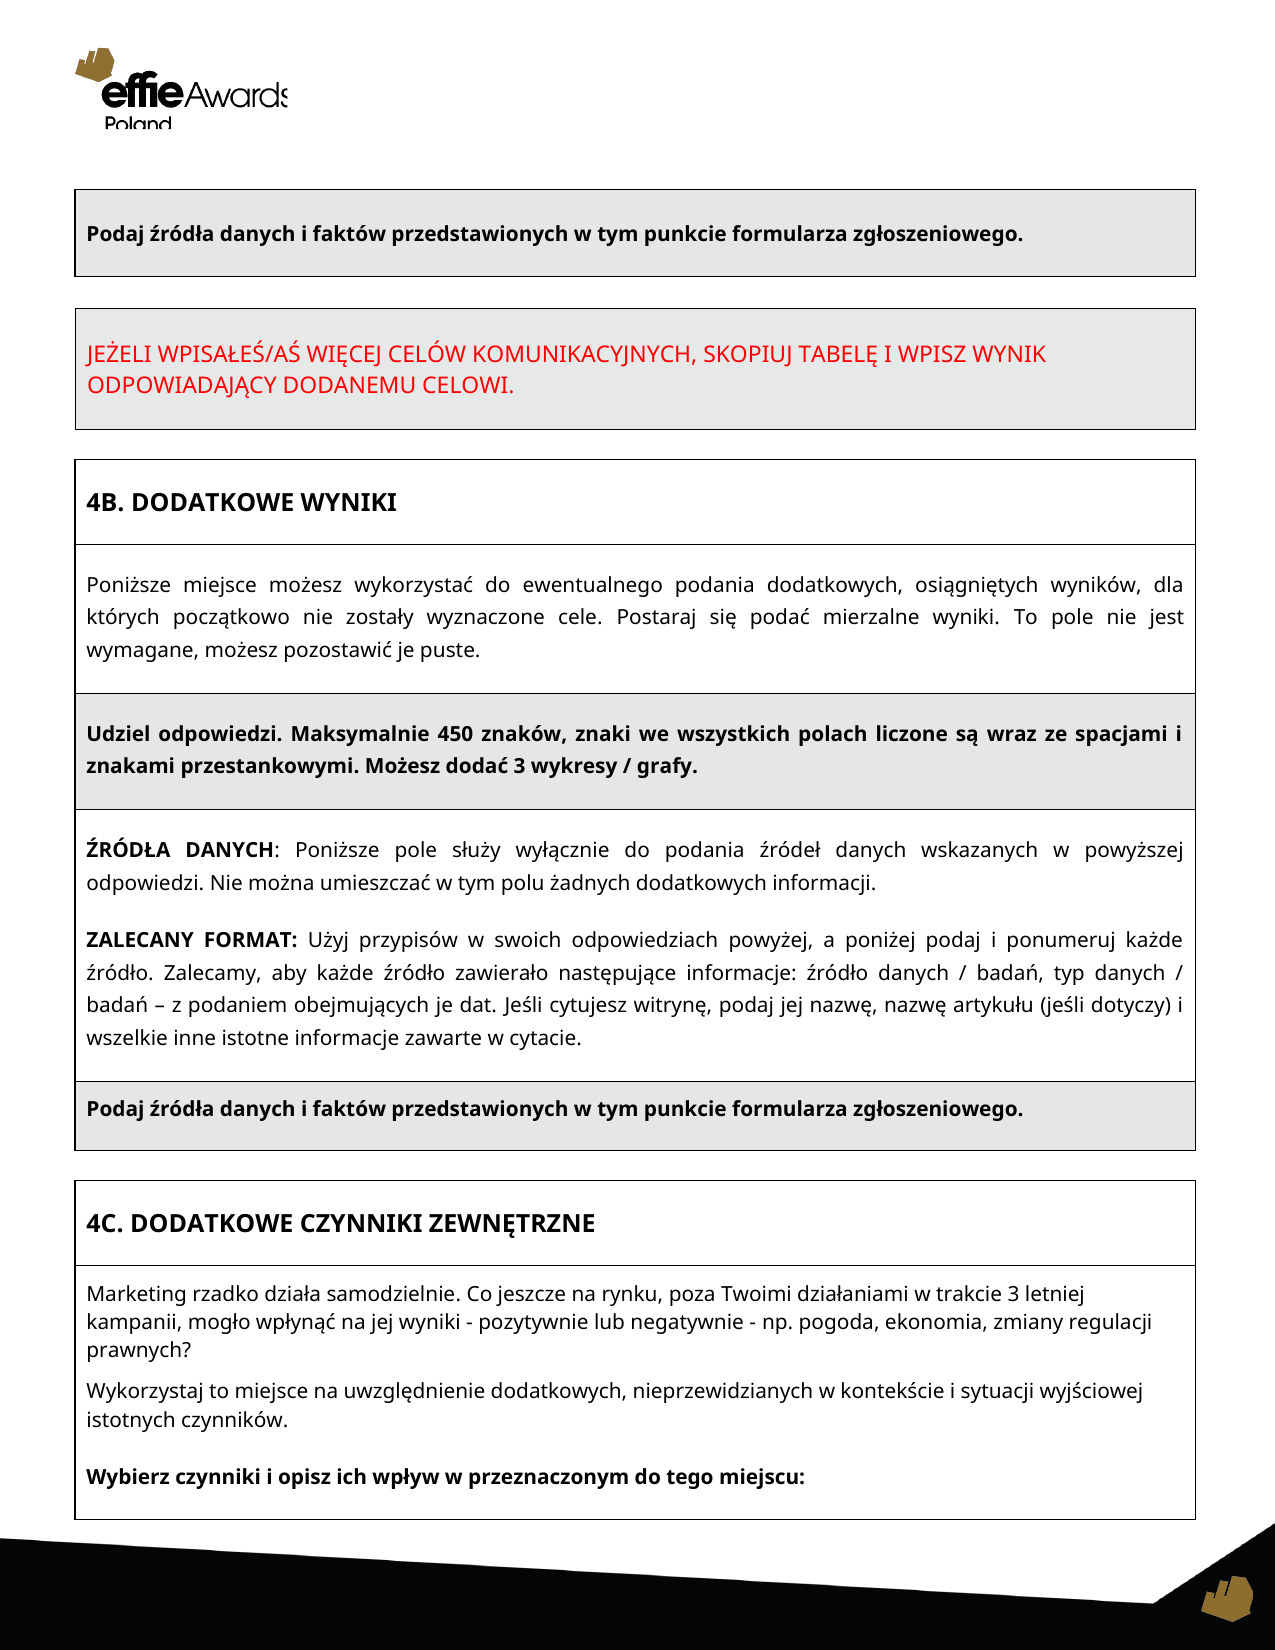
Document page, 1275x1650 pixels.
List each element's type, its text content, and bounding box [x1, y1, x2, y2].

picture [0, 1520, 1275, 1650]
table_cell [76, 1266, 1195, 1519]
table_cell Podaj źródła danych i faktów przedstawionych w tym punkcie formularza zgłoszeniowego. [76, 1082, 1195, 1150]
table_header JEŻELI WPISAŁEŚ/AŚ WIĘCEJ CELÓW KOMUNIKACYJNYCH, SKOPIUJ TABELĘ I WPISZ WYNIK ODPOWIADAJĄCY DODANEMU CELOWI. [76, 309, 1195, 429]
table_cell Podaj źródła danych i faktów przedstawionych w tym punkcie formularza zgłoszeniowego. [76, 190, 1195, 276]
table_cell Poniższe miejsce możesz wykorzystać do ewentualnego podania dodatkowych, osiągniętych wyników, dla których początkowo nie zostały wyznaczone cele. Postaraj się podać mierzalne wyniki. To pole nie jest wymagane, możesz pozostawić je puste. [76, 545, 1195, 693]
table_header 4C. DODATKOWE CZYNNIKI ZEWNĘTRZNE [76, 1181, 1195, 1265]
table_header 4B. DODATKOWE WYNIKI [76, 460, 1195, 544]
table_cell ŹRÓDŁA DANYCH: Poniższe pole służy wyłącznie do podania źródeł danych wskazanych w powyższej odpowiedzi. Nie można umieszczać w tym polu żadnych dodatkowych informacji. ZALECANY FORMAT: Użyj przypisów w swoich odpowiedziach powyżej, a poniżej podaj i ponumeruj każde źródło. Zalecamy, aby każde źródło zawierało następujące informacje: źródło danych / badań, typ danych / badań – z podaniem obejmujących je dat. Jeśli cytujesz witrynę, podaj jej nazwę, nazwę artykułu (jeśli dotyczy) i wszelkie inne istotne informacje zawarte w cytacie. [76, 810, 1195, 1081]
table_cell Udziel odpowiedzi. Maksymalnie 450 znaków, znaki we wszystkich polach liczone są wraz ze spacjami i znakami przestankowymi. Możesz dodać 3 wykresy / grafy. [76, 694, 1195, 809]
picture [75, 47, 288, 130]
